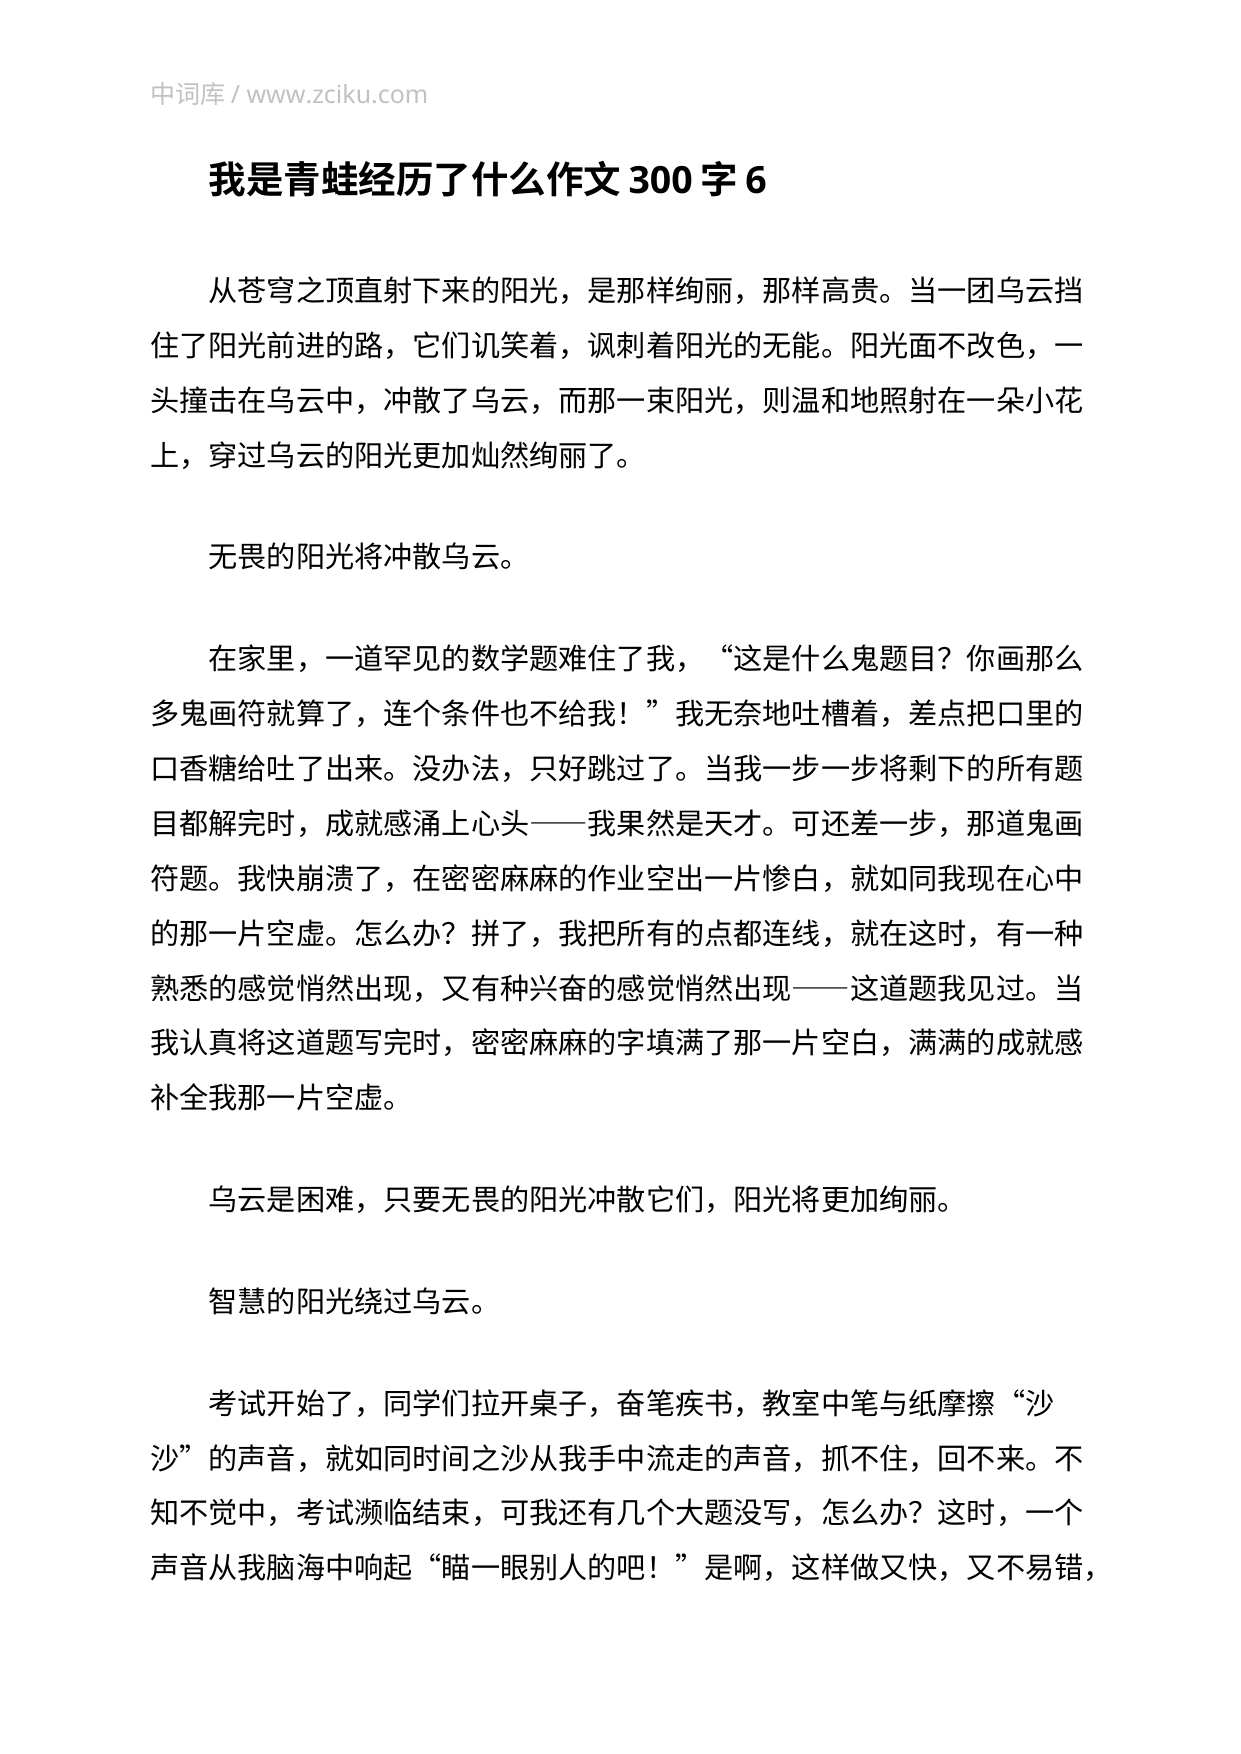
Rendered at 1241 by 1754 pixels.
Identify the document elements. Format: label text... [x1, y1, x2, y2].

text 智慧的阳光绕过乌云。 [150, 1278, 1090, 1321]
text 从苍穹之顶直射下来的阳光，是那样绚丽，那样高贵。当一团乌云挡住了阳光前进的路，它们讥笑着，讽刺着阳光的无能。阳光面不改色，一头撞击在乌云中，冲散了乌云，而那一束阳光，则温和地照射在一朵小花上，穿过乌云的阳光更加灿然绚丽了。 [150, 268, 1090, 474]
text 乌云是困难，只要无畏的阳光冲散它们，阳光将更加绚丽。 [150, 1177, 1090, 1219]
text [150, 1380, 1090, 1587]
text 无畏的阳光将冲散乌云。 [150, 534, 1090, 576]
text 我是青蛙经历了什么作文300字6 [150, 150, 1090, 204]
text 在家里，一道罕见的数学题难住了我，“这是什么鬼题目？你画那么多鬼画符就算了，连个条件也不给我！”我无奈地吐槽着，差点把口里的口香糖给吐了出来。没办法，只好跳过了。当我一步一步将剩下的所有题目都解完时，成就感涌上心头——我果然是天才。可还差一步，那道鬼画符题。我快崩溃了，在密密麻麻的作业空出一片惨白，就如同我现在心中的那一片空虚。怎么办？拼了，我把所有的点都连线，就在这时，有一种熟悉的感觉悄然出现，又有种兴奋的感觉悄然出现——这道题我见过。当我认真将这道题写完时，密密麻麻的字填满了那一片空白，满满的成就感补全我那一片空虚。 [150, 636, 1090, 1117]
